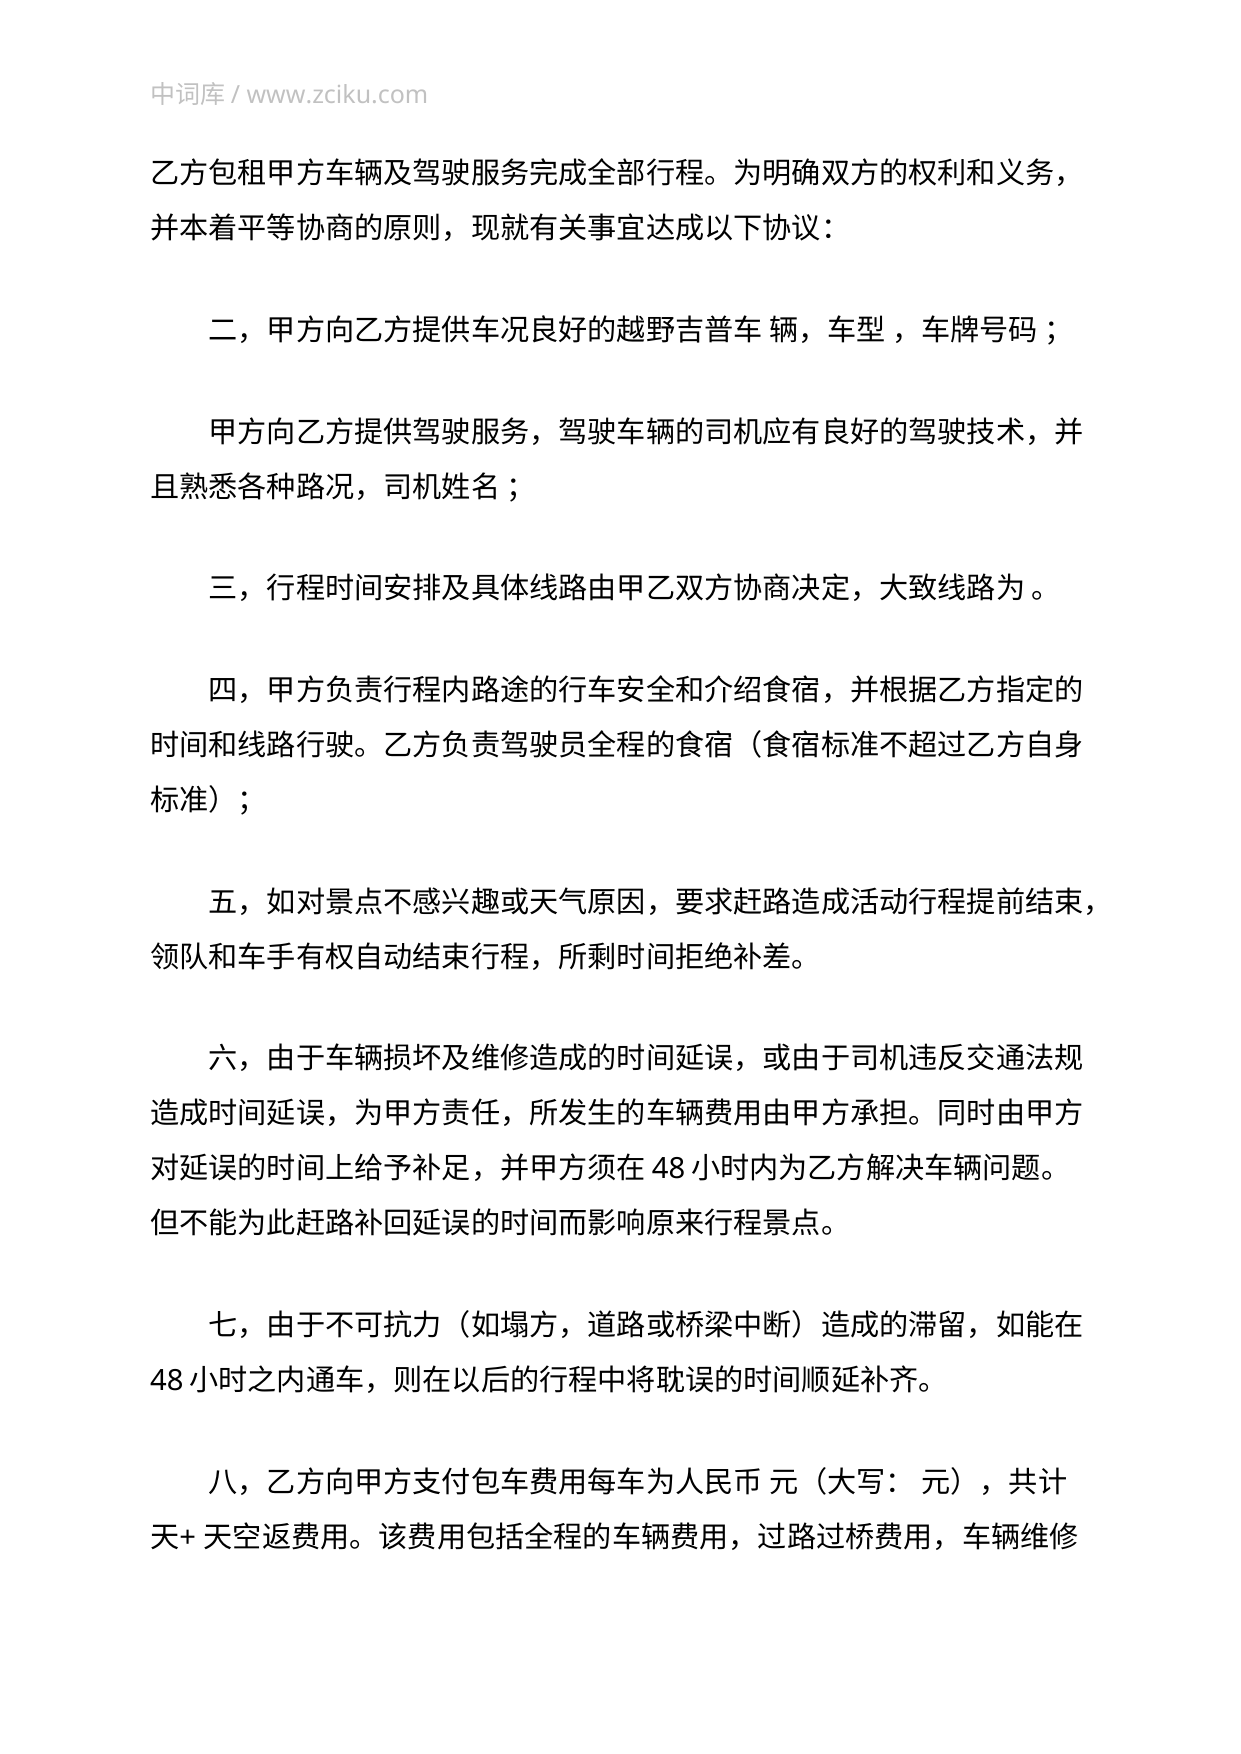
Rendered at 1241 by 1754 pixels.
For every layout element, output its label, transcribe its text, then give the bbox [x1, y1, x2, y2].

text 三，行程时间安排及具体线路由甲乙双方协商决定，大致线路为 。 [150, 565, 1090, 607]
text 甲方向乙方提供驾驶服务，驾驶车辆的司机应有良好的驾驶技术，并且熟悉各种路况，司机姓名 ； [150, 408, 1090, 506]
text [150, 150, 1090, 247]
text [150, 1458, 1090, 1556]
text 五，如对景点不感兴趣或天气原因，要求赶路造成活动行程提前结束，领队和车手有权自动结束行程，所剩时间拒绝补差。 [150, 878, 1090, 976]
text 二，甲方向乙方提供车况良好的越野吉普车 辆，车型 ，车牌号码 ； [150, 307, 1090, 349]
text 四，甲方负责行程内路途的行车安全和介绍食宿，并根据乙方指定的时间和线路行驶。乙方负责驾驶员全程的食宿（食宿标准不超过乙方自身标准）； [150, 667, 1090, 819]
text 七，由于不可抗力（如塌方，道路或桥梁中断）造成的滞留，如能在48小时之内通车，则在以后的行程中将耽误的时间顺延补齐。 [150, 1302, 1090, 1399]
text 六，由于车辆损坏及维修造成的时间延误，或由于司机违反交通法规造成时间延误，为甲方责任，所发生的车辆费用由甲方承担。同时由甲方对延误的时间上给予补足，并甲方须在48小时内为乙方解决车辆问题。但不能为此赶路补回延误的时间而影响原来行程景点。 [150, 1035, 1090, 1242]
